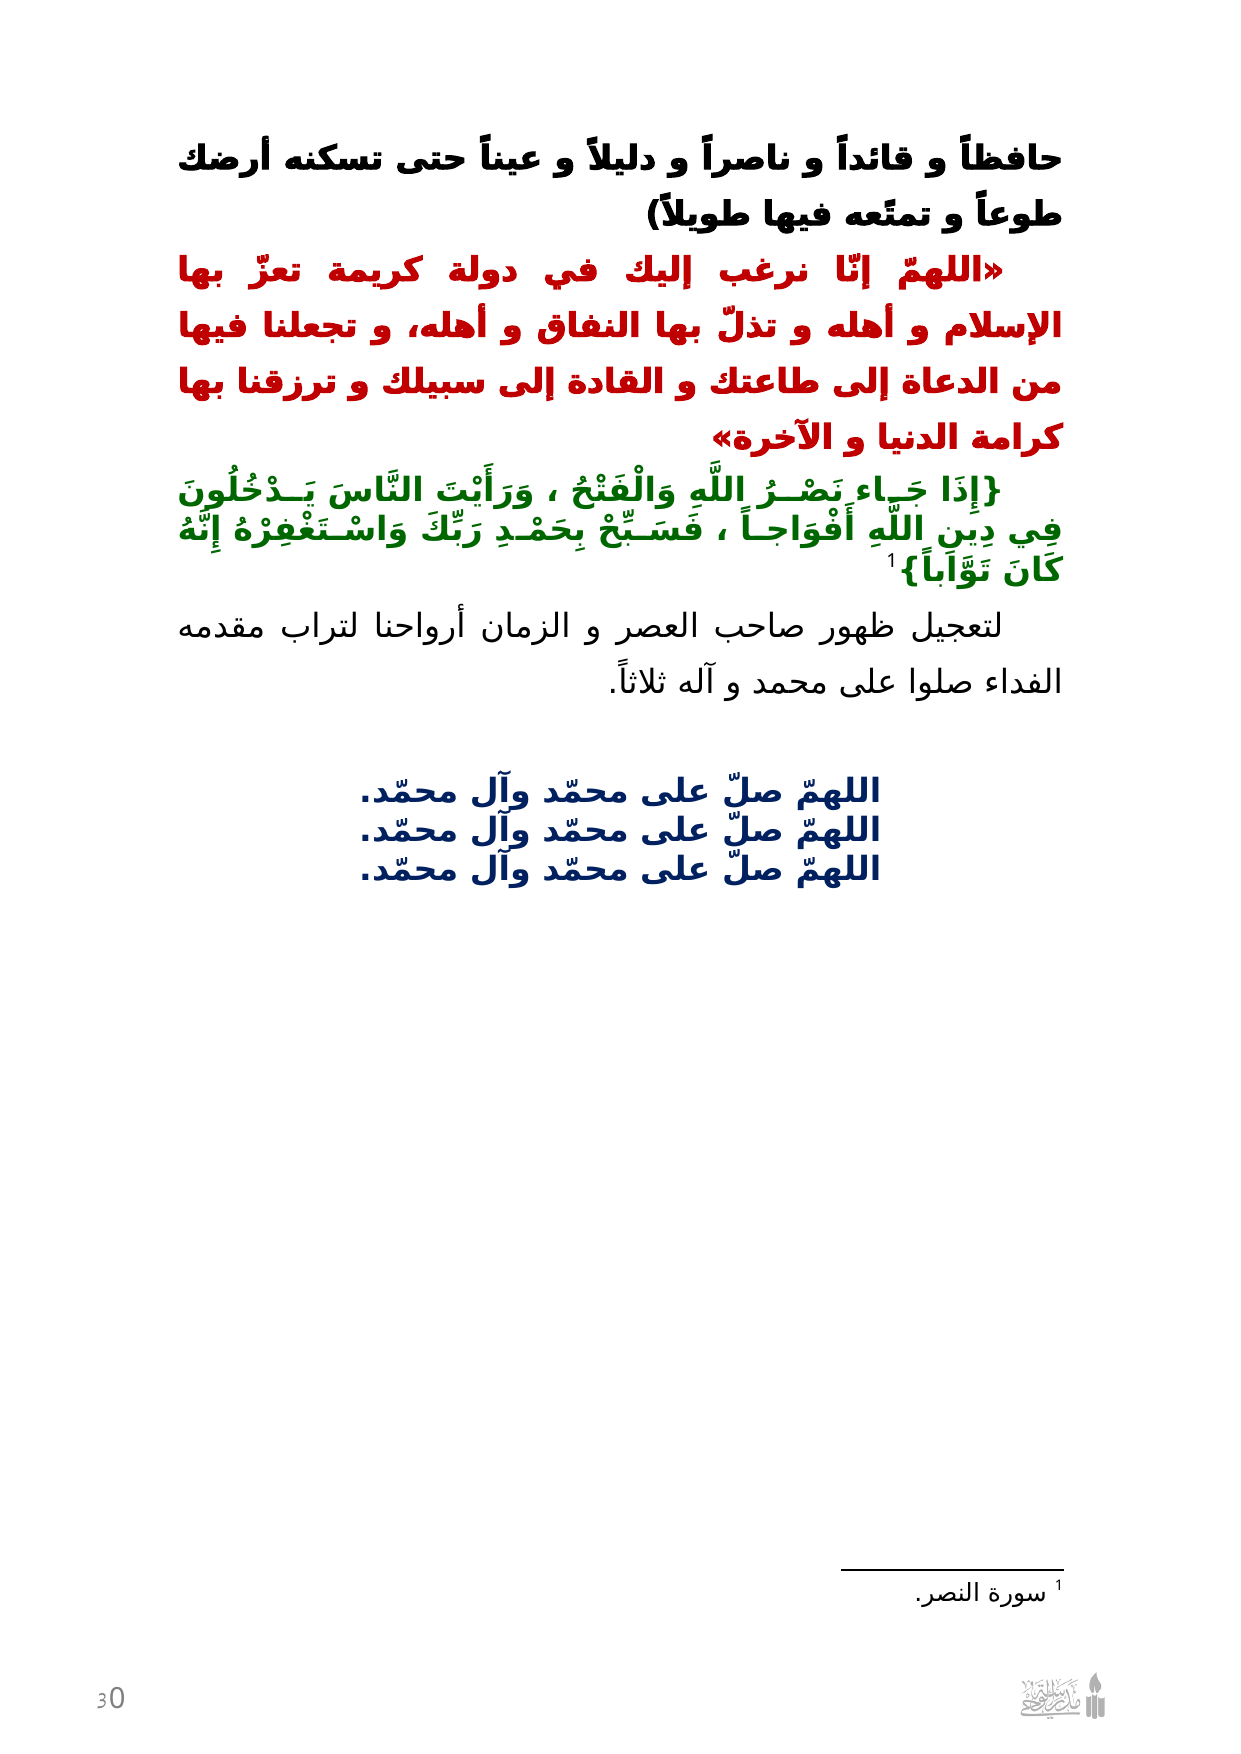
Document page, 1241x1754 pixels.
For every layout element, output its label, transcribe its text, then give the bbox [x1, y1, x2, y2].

text اللهمّ صلّ على محمّد وآل محمّد. [177, 811, 1063, 849]
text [177, 136, 1063, 247]
text {إِذَا جَاء نَصْرُ اللَّهِ وَالْفَتْحُ ، وَرَأَيْتَ النَّاسَ يَدْخُلُونَ فِي دِينِ اللَّهِ أَفْوَاجاً ، فَسَبِّحْ بِحَمْدِ رَبِّكَ وَاسْتَغْفِرْهُ إِنَّهُ كَانَ تَوَّاباً} [177, 471, 1063, 604]
text لتعجيل ظهور صاحب العصر و الزمان أرواحنا لتراب مقدمه الفداء صلوا على محمد و آله ثلاثاً. [177, 604, 1063, 716]
text «اللهمّ إنّا نرغب إليك في دولة كريمة تعزّ بها الإسلام و أهله و تذلّ بها النفاق و أهله، و تجعلنا فيها من الدعاة إلى طاعتك و القادة إلى سبيلك و ترزقنا بها كرامة الدنيا و الآخرة» [177, 247, 1063, 471]
picture [1020, 1672, 1105, 1719]
text اللهمّ صلّ على محمّد وآل محمّد. [177, 772, 1063, 811]
text اللهمّ صلّ على محمّد وآل محمّد. [177, 849, 1063, 888]
